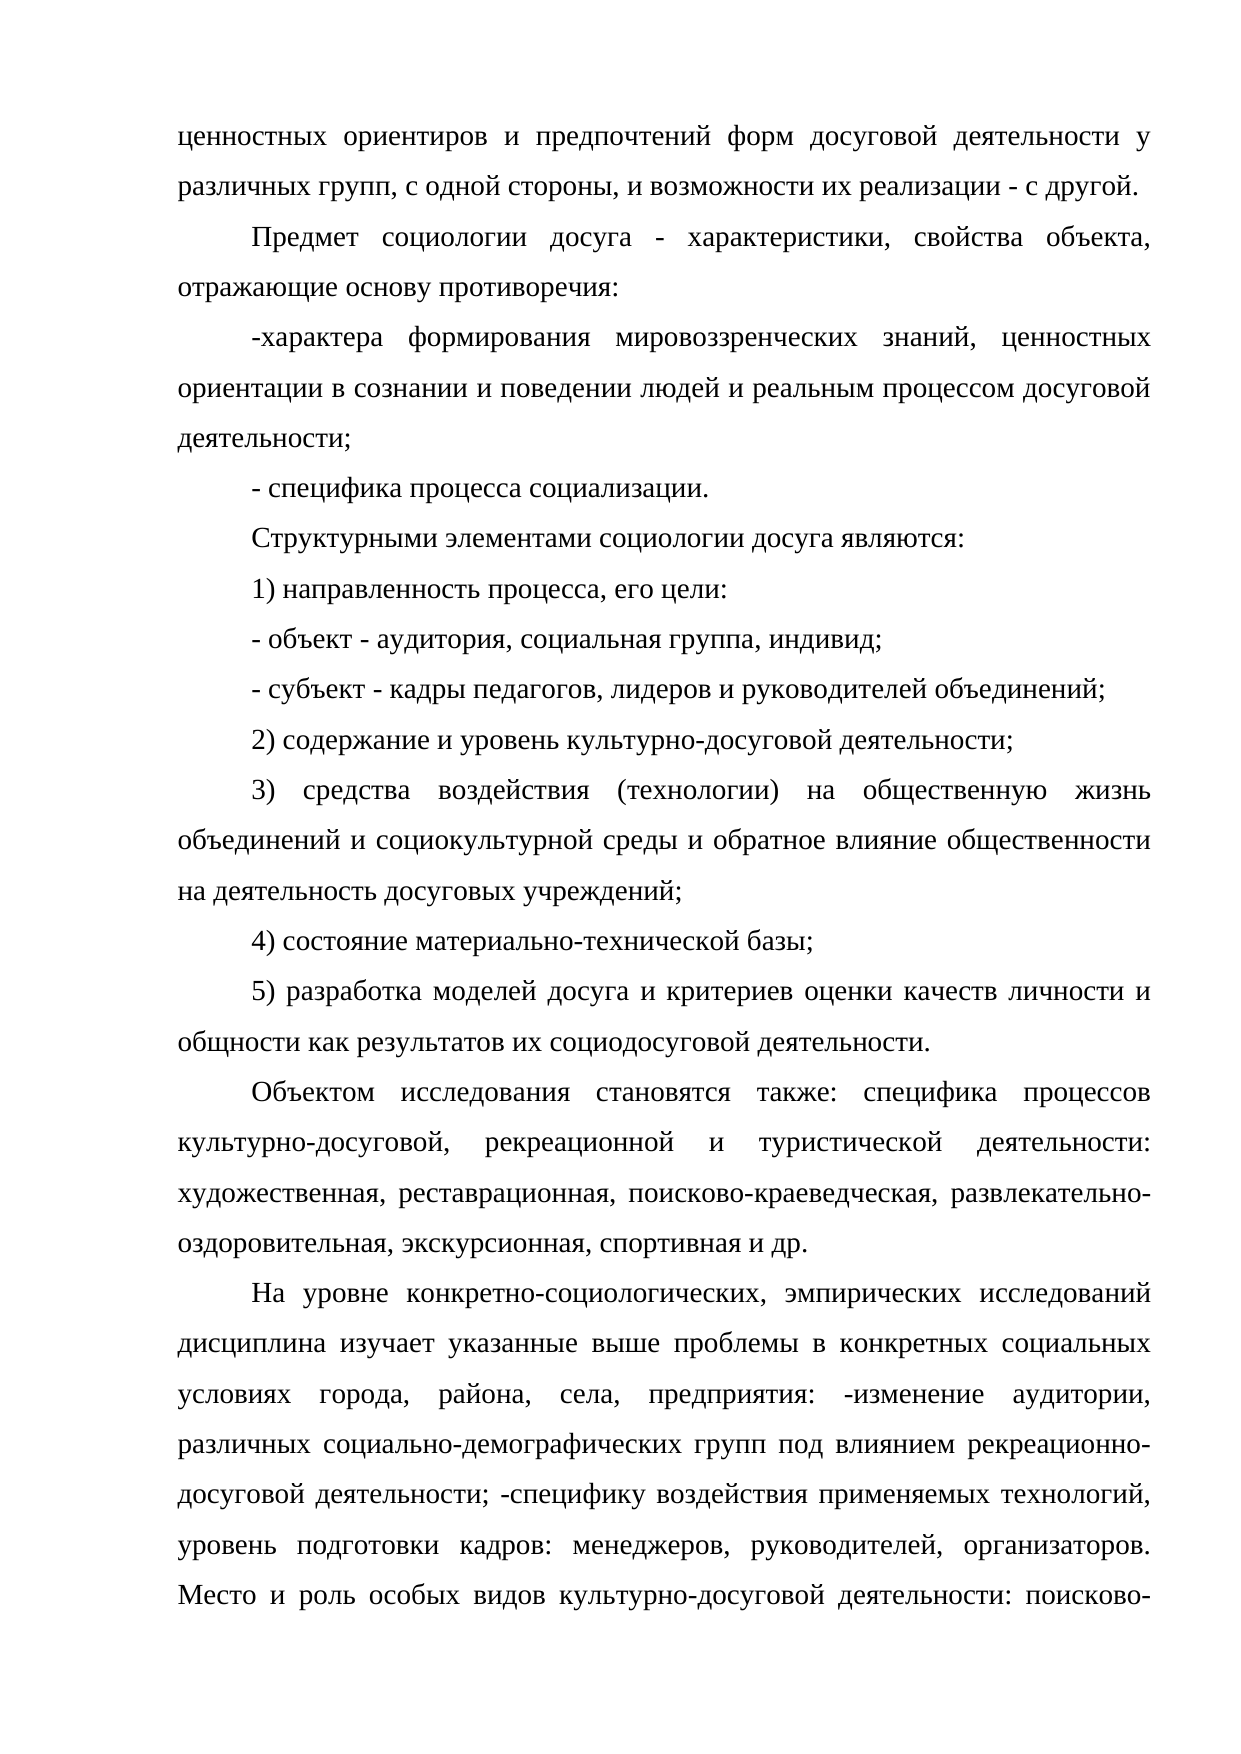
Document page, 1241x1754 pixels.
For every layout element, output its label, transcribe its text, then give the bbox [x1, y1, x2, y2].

text 3) средства воздействия (технологии) на общественную жизнь объединений и социокультурной среды и обратное влияние общественности на деятельность досуговых учреждений; [177, 772, 1152, 906]
text 1) направленность процесса, его цели: [177, 571, 1152, 604]
text Объектом исследования становятся также: специфика процессов культурно-досуговой, рекреационной и туристической деятельности: художественная, реставрационная, поисково-краеведческая, развлекательно-оздоровительная, экскурсионная, спортивная и др. [177, 1074, 1152, 1258]
text 2) содержание и уровень культурно-досуговой деятельности; [177, 722, 1152, 755]
text - объект - аудитория, социальная группа, индивид; [177, 621, 1152, 655]
text - субъект - кадры педагогов, лидеров и руководителей объединений; [177, 672, 1152, 705]
text - специфика процесса социализации. [177, 470, 1152, 504]
text 4) состояние материально-технической базы; [177, 923, 1152, 957]
text Структурными элементами социологии досуга являются: [177, 521, 1152, 554]
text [177, 1275, 1152, 1611]
text Предмет социологии досуга - характеристики, свойства объекта, отражающие основу противоречия: [177, 219, 1152, 303]
text 5) разработка моделей досуга и критериев оценки качеств личности и общности как результатов их социодосуговой деятельности. [177, 973, 1152, 1057]
text -характера формирования мировоззренческих знаний, ценностных ориентации в сознании и поведении людей и реальным процессом досуговой деятельности; [177, 319, 1152, 453]
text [177, 118, 1152, 202]
